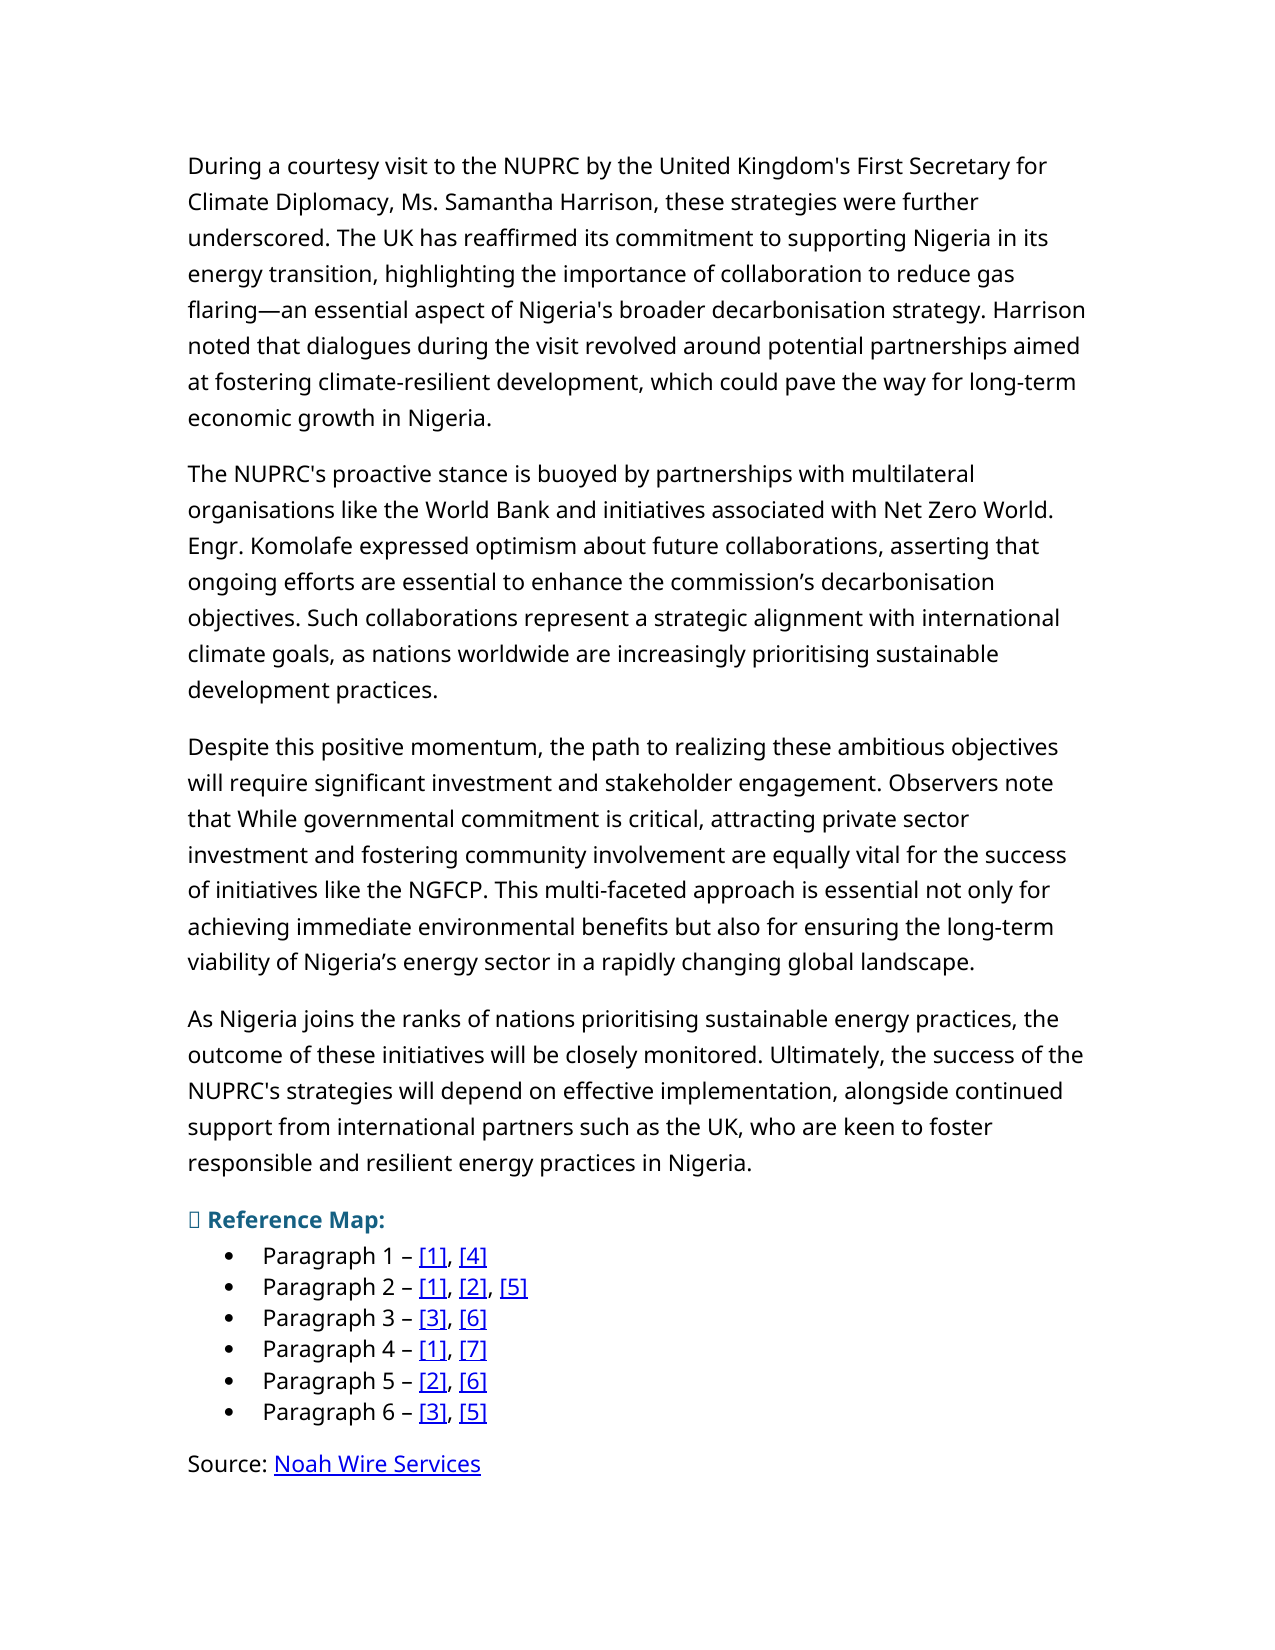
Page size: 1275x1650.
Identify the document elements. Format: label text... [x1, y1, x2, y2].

list Paragraph 4 – [1], [7] [225, 1333, 1087, 1364]
text The NUPRC's proactive stance is buoyed by partnerships with multilateral organisations like the World Bank and initiatives associated with Net Zero World. Engr. Komolafe expressed optimism about future collaborations, asserting that ongoing efforts are essential to enhance the commission’s decarbonisation objectives. Such collaborations represent a strategic alignment with international climate goals, as nations worldwide are increasingly prioritising sustainable development practices. [187, 458, 1087, 705]
text As Nigeria joins the ranks of nations prioritising sustainable energy practices, the outcome of these initiatives will be closely monitored. Ultimately, the success of the NUPRC's strategies will depend on effective implementation, alongside continued support from international partners such as the UK, who are keen to foster responsible and resilient energy practices in Nigeria. [187, 1003, 1087, 1178]
list Paragraph 2 – [1], [2], [5] [225, 1271, 1087, 1302]
text Source: Noah Wire Services [187, 1448, 1087, 1479]
list Paragraph 1 – [1], [4] [225, 1239, 1087, 1271]
list Paragraph 5 – [2], [6] [225, 1364, 1087, 1396]
text Despite this positive momentum, the path to realizing these ambitious objectives will require significant investment and stakeholder engagement. Observers note that While governmental commitment is critical, attracting private sector investment and fostering community involvement are equally vital for the success of initiatives like the NGFCP. This multi-faceted approach is essential not only for achieving immediate environmental benefits but also for ensuring the long-term viability of Nigeria’s energy sector in a rapidly changing global landscape. [187, 731, 1087, 978]
subtitle 📌 Reference Map: [187, 1204, 1087, 1235]
list Paragraph 6 – [3], [5] [225, 1396, 1087, 1427]
text During a courtesy visit to the NUPRC by the United Kingdom's First Secretary for Climate Diplomacy, Ms. Samantha Harrison, these strategies were further underscored. The UK has reaffirmed its commitment to supporting Nigeria in its energy transition, highlighting the importance of collaboration to reduce gas flaring—an essential aspect of Nigeria's broader decarbonisation strategy. Harrison noted that dialogues during the visit revolved around potential partnerships aimed at fostering climate-resilient development, which could pave the way for long-term economic growth in Nigeria. [187, 150, 1087, 433]
list Paragraph 3 – [3], [6] [225, 1302, 1087, 1333]
